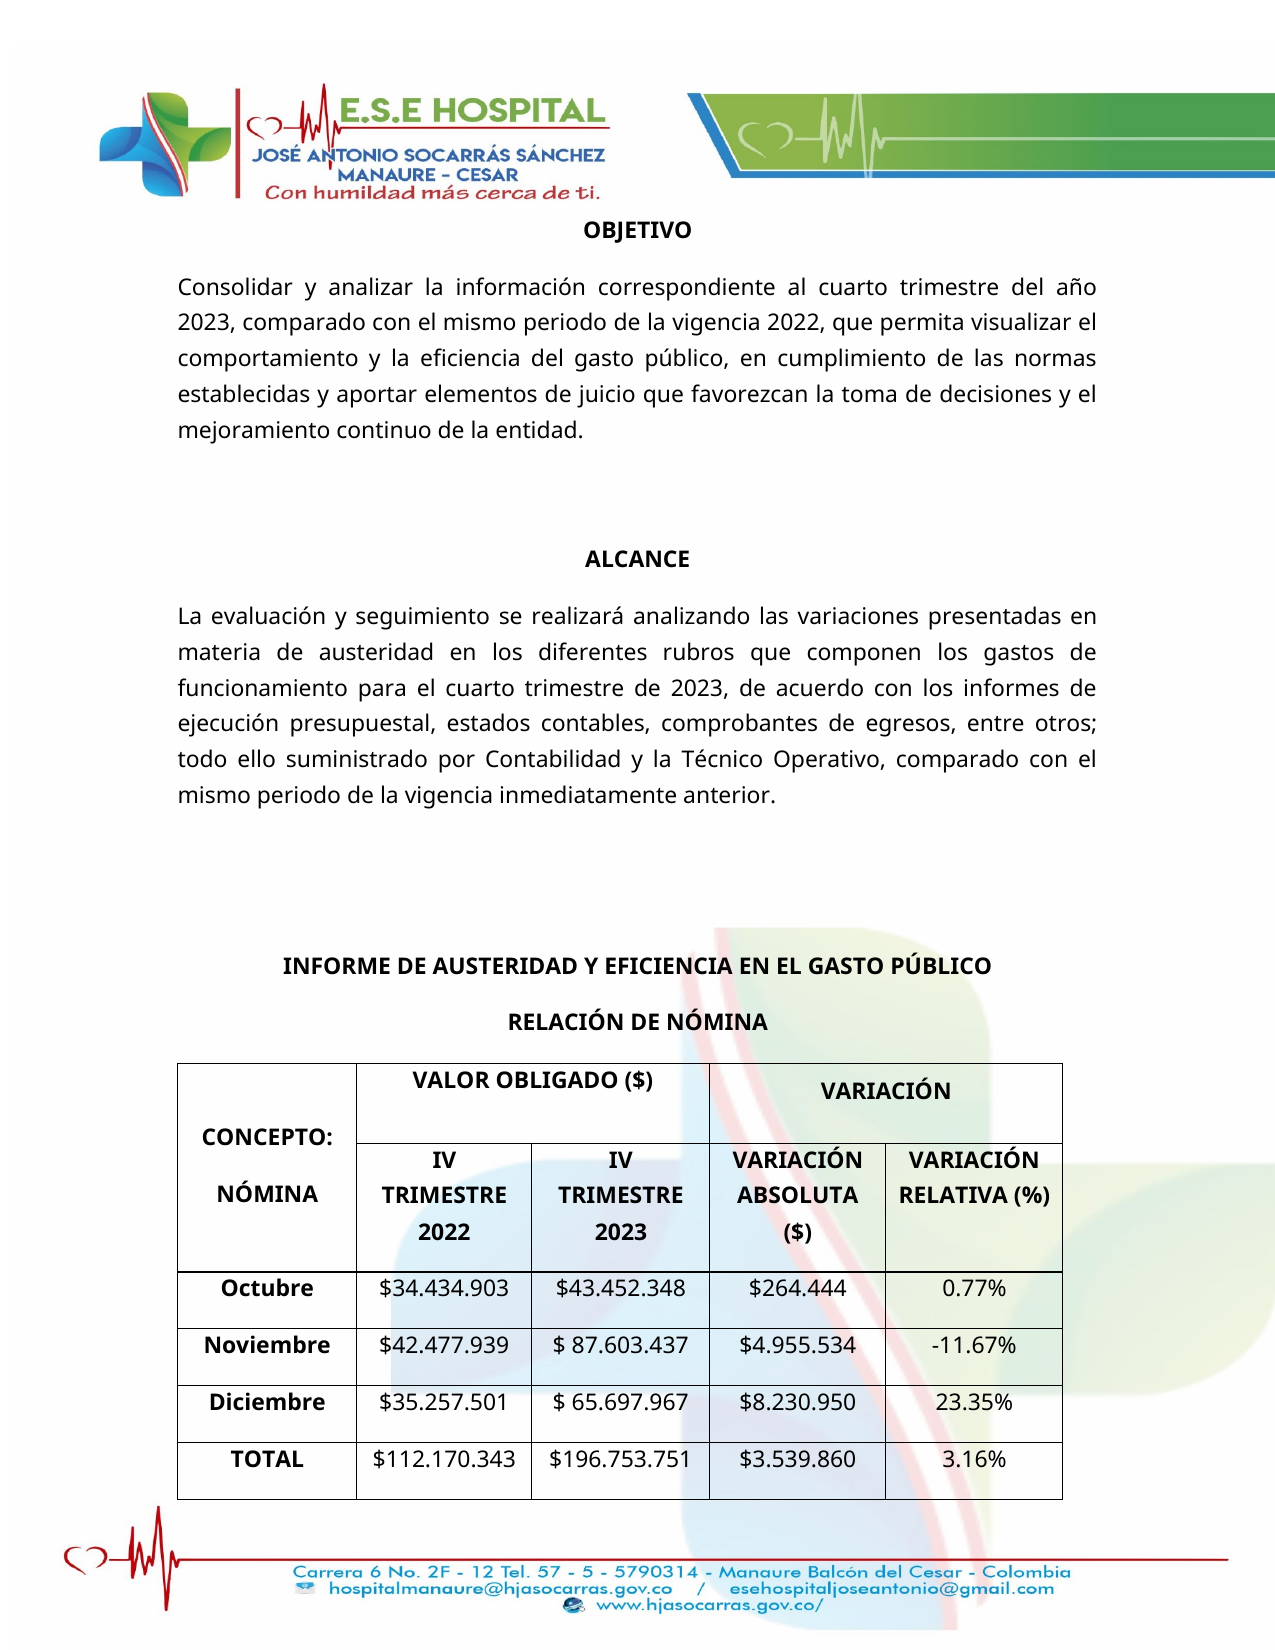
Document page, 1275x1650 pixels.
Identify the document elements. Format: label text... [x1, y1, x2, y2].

text RELACIÓN DE NÓMINA [177, 1006, 1098, 1038]
table_cell IV TRIMESTRE 2023 [532, 1144, 709, 1271]
table_cell -11.67% [886, 1329, 1062, 1385]
table_cell TOTAL [178, 1443, 356, 1499]
table_cell VARIACIÓN ABSOLUTA ($) [710, 1144, 885, 1271]
table_cell $43.452.348 [532, 1273, 709, 1328]
table_cell $8.230.950 [710, 1386, 885, 1442]
table_cell $ 87.603.437 [532, 1329, 709, 1385]
table_header VARIACIÓN [710, 1064, 1062, 1142]
table_cell 3.16% [886, 1443, 1062, 1499]
table_header CONCEPTO: NÓMINA [178, 1064, 356, 1271]
text La evaluación y seguimiento se realizará analizando las variaciones presentadas en materia de austeridad en los diferentes rubros que componen los gastos de funcionamiento para el cuarto trimestre de 2023, de acuerdo con los informes de ejecución presupuestal, estados contables, comprobantes de egresos, entre otros; todo ello suministrado por Contabilidad y la Técnico Operativo, comparado con el mismo periodo de la vigencia inmediatamente anterior. [177, 599, 1098, 811]
text INFORME DE AUSTERIDAD Y EFICIENCIA EN EL GASTO PÚBLICO [177, 949, 1098, 981]
table_cell $3.539.860 [710, 1443, 885, 1499]
table_cell $34.434.903 [357, 1273, 531, 1328]
table_cell Diciembre [178, 1386, 356, 1442]
table_cell VARIACIÓN RELATIVA (%) [886, 1144, 1062, 1271]
table_cell Noviembre [178, 1329, 356, 1385]
text Consolidar y analizar la información correspondiente al cuarto trimestre del año 2023, comparado con el mismo periodo de la vigencia 2022, que permita visualizar el comportamiento y la eficiencia del gasto público, en cumplimiento de las normas establecidas y aportar elementos de juicio que favorezcan la toma de decisiones y el mejoramiento continuo de la entidad. [177, 270, 1098, 445]
text OBJETIVO [177, 214, 1098, 245]
picture [10, 46, 1275, 1650]
table_cell 23.35% [886, 1386, 1062, 1442]
table_cell $ 65.697.967 [532, 1386, 709, 1442]
table_cell $42.477.939 [357, 1329, 531, 1385]
table_cell $4.955.534 [710, 1329, 885, 1385]
table_cell $196.753.751 [532, 1443, 709, 1499]
table_cell $112.170.343 [357, 1443, 531, 1499]
text ALCANCE [177, 543, 1098, 574]
table_cell $35.257.501 [357, 1386, 531, 1442]
table_cell $264.444 [710, 1273, 885, 1328]
table_cell 0.77% [886, 1273, 1062, 1328]
table_cell Octubre [178, 1273, 356, 1328]
table_header VALOR OBLIGADO ($) [357, 1064, 709, 1142]
table_cell IV TRIMESTRE 2022 [357, 1144, 531, 1271]
